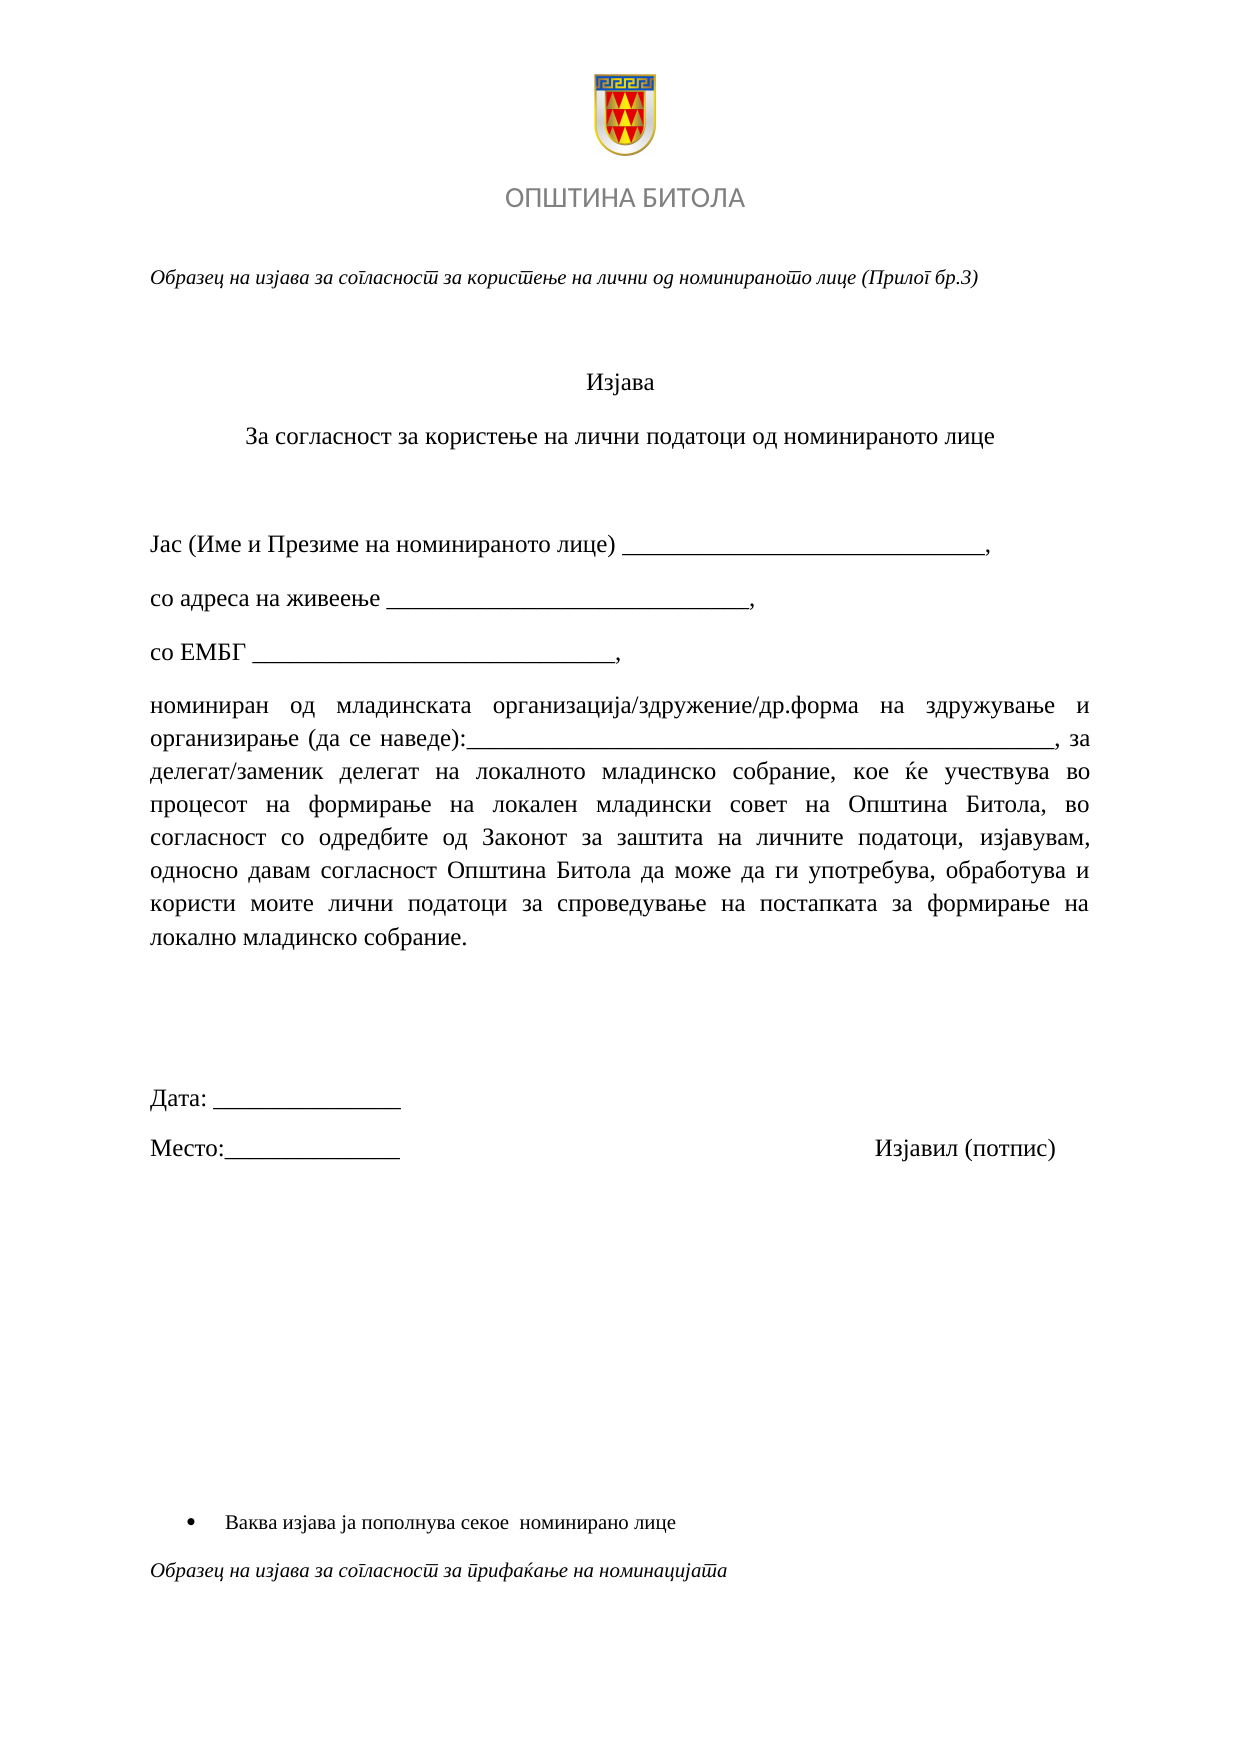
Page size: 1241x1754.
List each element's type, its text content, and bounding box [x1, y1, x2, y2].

text Изјава [150, 367, 1090, 396]
text со ЕМБГ _____________________________, [150, 637, 1090, 665]
text номиниран од младинската организација/здружение/др.форма на здружување и организирање (да се наведе):_______________________________________________, за делегат/заменик делегат на локалното младинско собрание, кое ќе учествува во процесот на формирање на локален младински совет на Општина Битола, во согласност со одредбите од Законот за заштита на личните податоци, изјавувам, односно давам согласност Општина Битола да може да ги употребува, обработува и користи моите лични податоци за спроведување на постапката за формирање на локално младинско собрание. [150, 690, 1090, 950]
text Место:______________ Изјавил (потпис) [150, 1133, 1090, 1161]
text Јас (Име и Презиме на номинираното лице) _____________________________, [150, 529, 1090, 558]
text За согласност за користење на лични податоци од номинираното лице [150, 421, 1090, 450]
text Дата: _______________ [150, 1083, 1090, 1112]
picture [593, 73, 657, 157]
text со адреса на живеење _____________________________, [150, 583, 1090, 611]
text Образец на изјава за согласност за користење на лични од номинираното лице (Прилог бр.3) [150, 265, 1090, 289]
list Ваква изјава ја пополнува секое номинирано лице [187, 1510, 1090, 1534]
text Образец на изјава за согласност за прифаќање на номинацијата [150, 1558, 1090, 1582]
